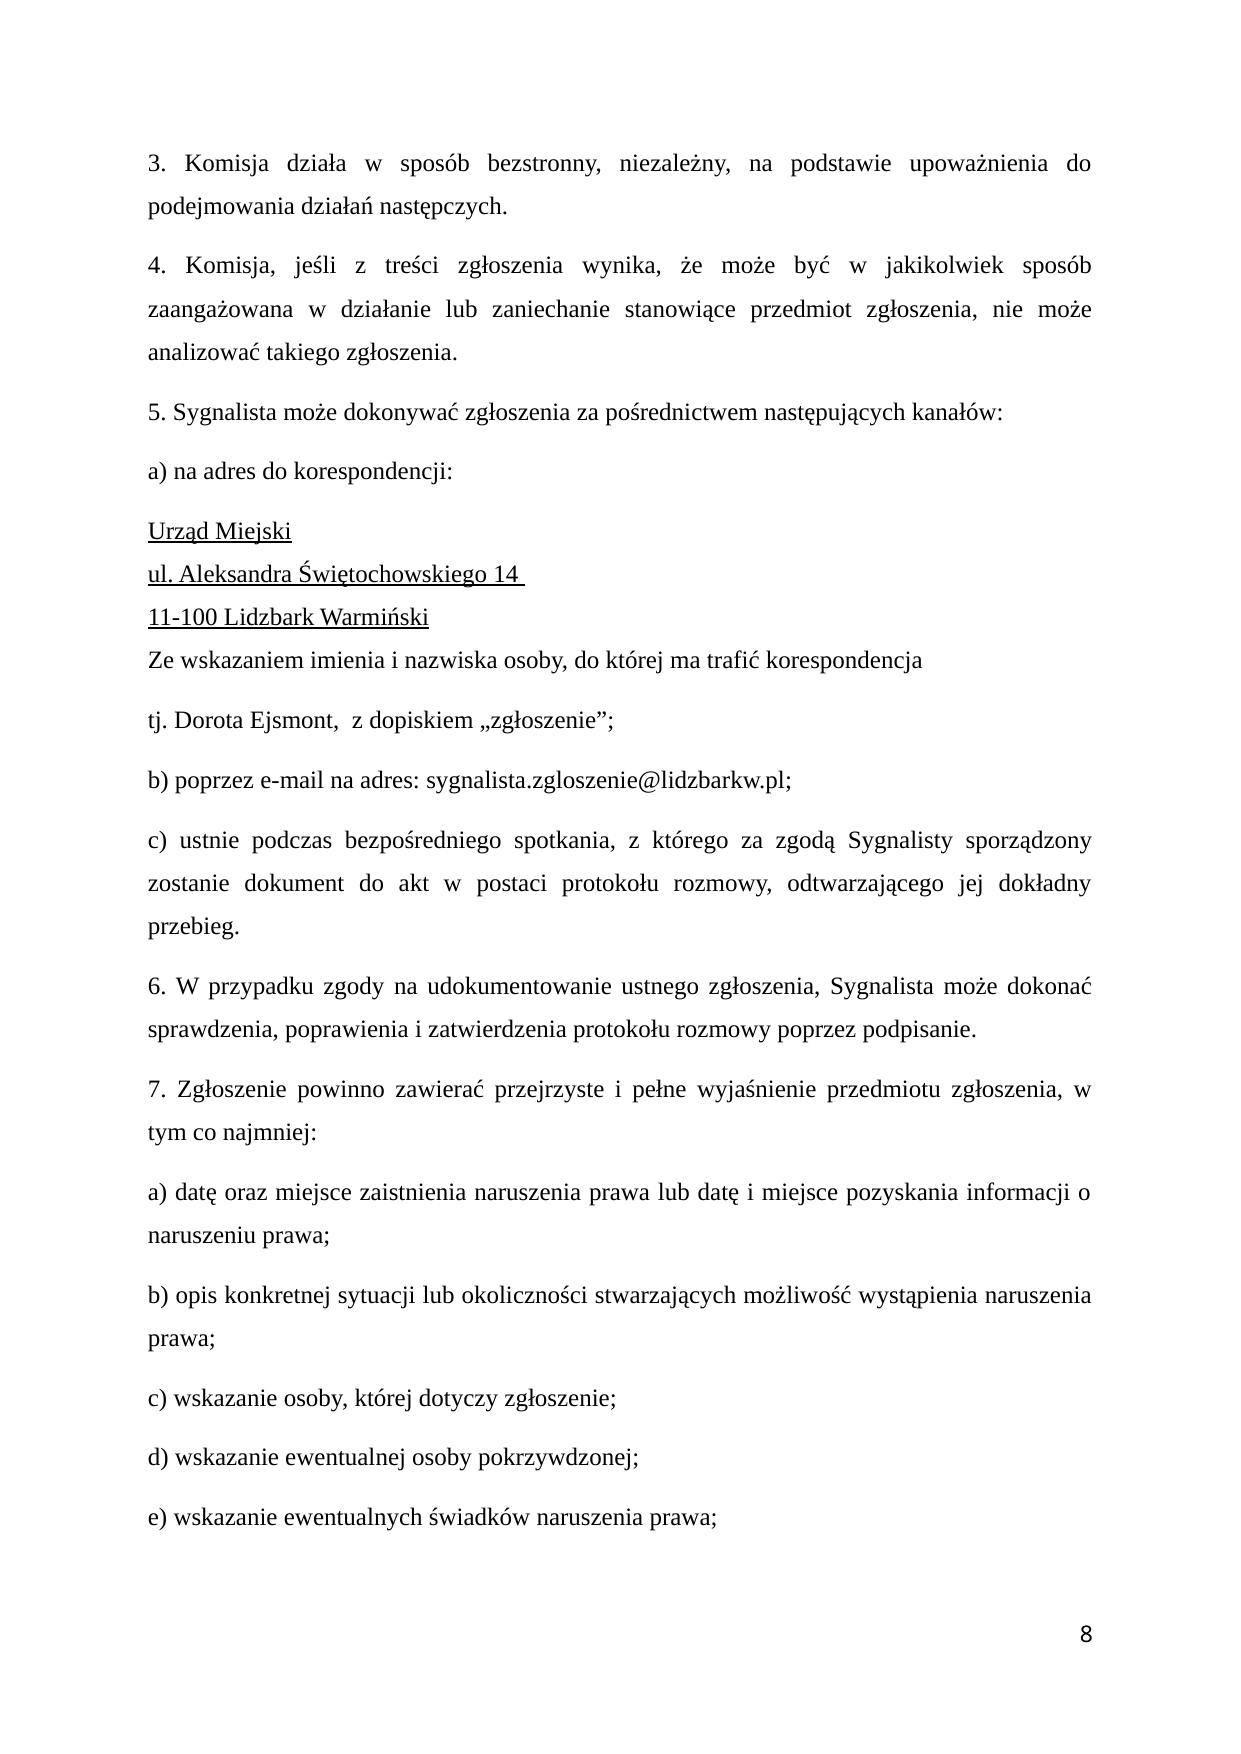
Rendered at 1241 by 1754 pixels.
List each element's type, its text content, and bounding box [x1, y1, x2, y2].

text e) wskazanie ewentualnych świadków naruszenia prawa; [148, 1502, 1093, 1531]
text 4. Komisja, jeśli z treści zgłoszenia wynika, że może być w jakikolwiek sposób zaangażowana w działanie lub zaniechanie stanowiące przedmiot zgłoszenia, nie może analizować takiego zgłoszenia. [148, 251, 1093, 366]
text Ze wskazaniem imienia i nazwiska osoby, do której ma trafić korespondencja [148, 646, 1093, 674]
text a) na adres do korespondencji: [148, 456, 1093, 485]
text d) wskazanie ewentualnej osoby pokrzywdzonej; [148, 1442, 1093, 1471]
text 5. Sygnalista może dokonywać zgłoszenia za pośrednictwem następujących kanałów: [148, 397, 1093, 425]
text Urząd Miejski [148, 516, 1093, 545]
text tj. Dorota Ejsmont, z dopiskiem „zgłoszenie”; [148, 705, 1093, 734]
text c) ustnie podczas bezpośredniego spotkania, z którego za zgodą Sygnalisty sporządzony zostanie dokument do akt w postaci protokołu rozmowy, odtwarzającego jej dokładny przebieg. [148, 825, 1093, 940]
text c) wskazanie osoby, której dotyczy zgłoszenie; [148, 1383, 1093, 1411]
text 11-100 Lidzbark Warmiński [148, 602, 1093, 631]
text b) opis konkretnej sytuacji lub okoliczności stwarzających możliwość wystąpienia naruszenia prawa; [148, 1280, 1093, 1352]
text b) poprzez e-mail na adres: sygnalista.zgloszenie@lidzbarkw.pl; [148, 765, 1093, 794]
text a) datę oraz miejsce zaistnienia naruszenia prawa lub datę i miejsce pozyskania informacji o naruszeniu prawa; [148, 1177, 1093, 1249]
text 6. W przypadku zgody na udokumentowanie ustnego zgłoszenia, Sygnalista może dokonać sprawdzenia, poprawienia i zatwierdzenia protokołu rozmowy poprzez podpisanie. [148, 971, 1093, 1043]
text 7. Zgłoszenie powinno zawierać przejrzyste i pełne wyjaśnienie przedmiotu zgłoszenia, w tym co najmniej: [148, 1074, 1093, 1146]
text ul. Aleksandra Świętochowskiego 14 [148, 559, 1093, 588]
text 3. Komisja działa w sposób bezstronny, niezależny, na podstawie upoważnienia do podejmowania działań następczych. [148, 148, 1093, 219]
